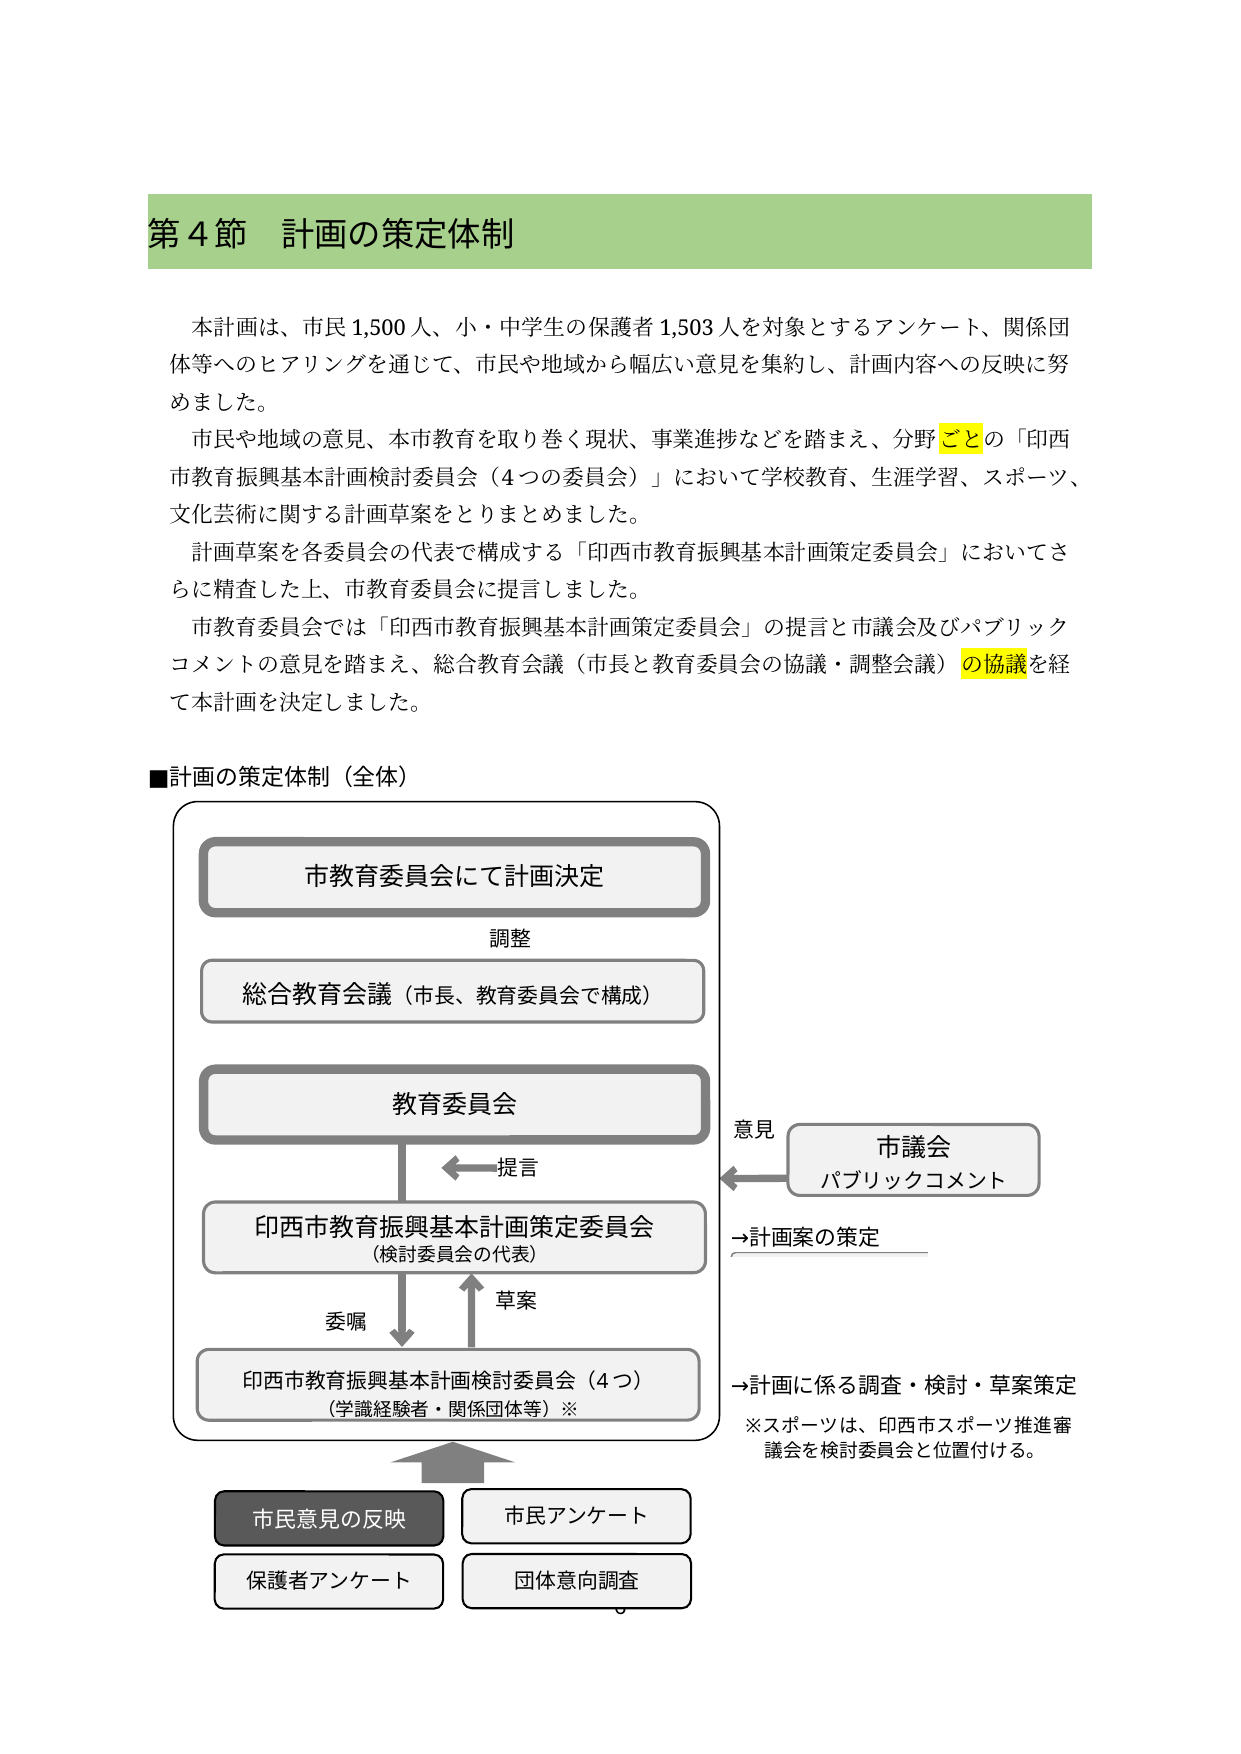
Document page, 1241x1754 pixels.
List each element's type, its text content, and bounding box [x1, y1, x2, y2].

text 市教育委員会では「印西市教育振興基本計画策定委員会」の提言と市議会及びパブリックコメントの意見を踏まえ、総合教育会議（市長と教育委員会の協議・調整会議）の協議を経て本計画を決定しました。 [169, 607, 1071, 719]
text 計画草案を各委員会の代表で構成する「印西市教育振興基本計画策定委員会」においてさらに精査した上、市教育委員会に提言しました。 [169, 532, 1071, 607]
text 市民や地域の意見、本市教育を取り巻く現状、事業進捗などを踏まえ、分野ごとの「印西市教育振興基本計画検討委員会（4つの委員会）」において学校教育、生涯学習、スポーツ、文化芸術に関する計画草案をとりまとめました。 [169, 419, 1071, 532]
text ■計画の策定体制（全体） [148, 757, 1092, 794]
subtitle 第４節 計画の策定体制 [148, 194, 1092, 269]
text 本計画は、市民1,500人、小・中学生の保護者1,503人を対象とするアンケート、関係団体等へのヒアリングを通じて、市民や地域から幅広い意見を集約し、計画内容への反映に努めました。 [169, 307, 1071, 419]
